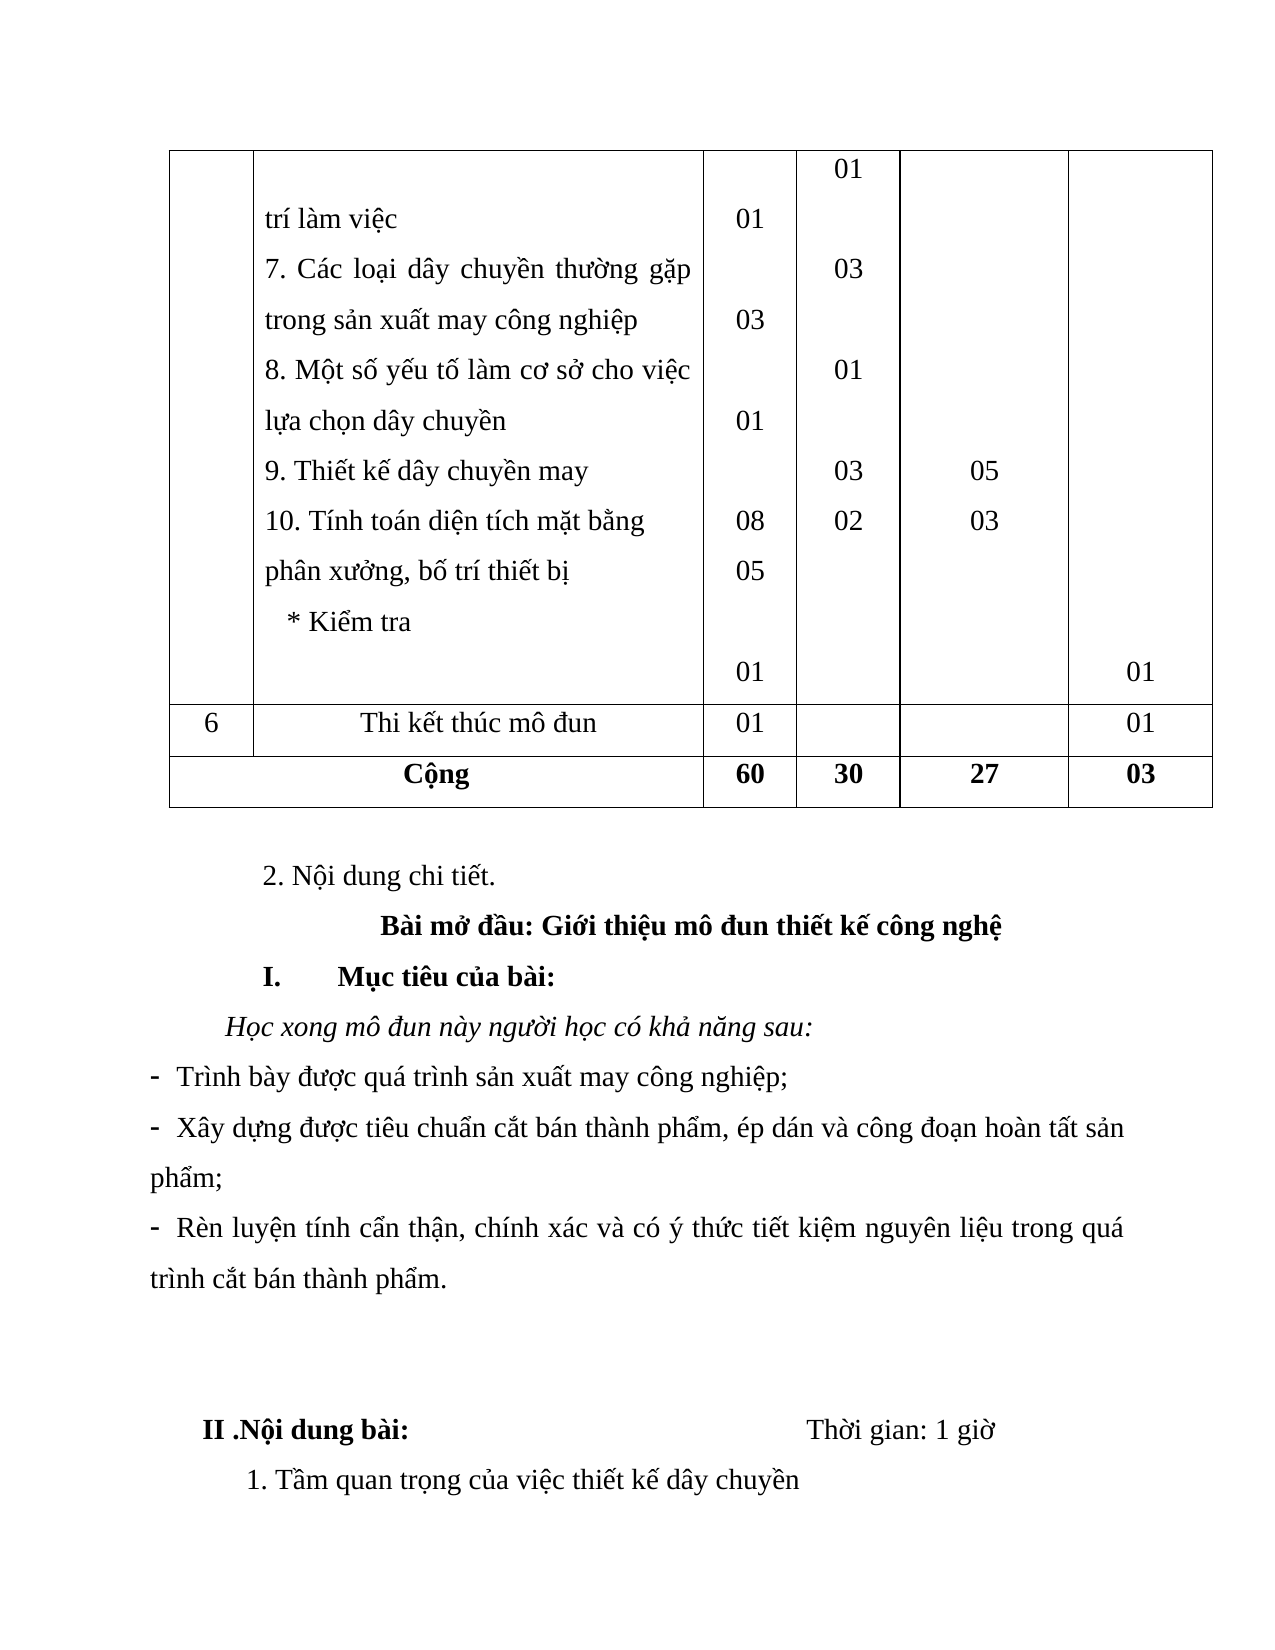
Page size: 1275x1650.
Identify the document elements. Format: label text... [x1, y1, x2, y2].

text 1. Tầm quan trọng của việc thiết kế dây chuyền [187, 1462, 1125, 1496]
text Học xong mô đun này người học có khả năng sau: [150, 1009, 1125, 1043]
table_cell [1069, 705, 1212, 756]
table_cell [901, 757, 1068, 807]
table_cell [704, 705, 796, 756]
list Rèn luyện tính cẩn thận, chính xác và có ý thức tiết kiệm nguyên liệu trong quá trình cắt bán thành phẩm. [150, 1211, 1125, 1294]
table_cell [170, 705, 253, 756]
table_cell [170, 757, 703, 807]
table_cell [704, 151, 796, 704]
list Xây dựng được tiêu chuẩn cắt bán thành phẩm, ép dán và công đoạn hoàn tất sản phẩm; [150, 1110, 1125, 1194]
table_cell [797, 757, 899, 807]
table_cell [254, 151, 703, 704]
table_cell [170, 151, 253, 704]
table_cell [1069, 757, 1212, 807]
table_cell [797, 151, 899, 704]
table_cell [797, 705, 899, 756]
text Bài mở đầu: Giới thiệu mô đun thiết kế công nghệ [300, 908, 1125, 942]
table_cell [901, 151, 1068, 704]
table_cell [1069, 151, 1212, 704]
list Trình bày được quá trình sản xuất may công nghiệp; [150, 1059, 1125, 1093]
text II .Nội dung bài: Thời gian: 1 giờ [187, 1412, 1125, 1446]
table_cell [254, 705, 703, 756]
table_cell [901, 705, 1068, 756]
text 2. Nội dung chi tiết. [262, 858, 1125, 892]
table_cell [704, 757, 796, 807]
list Mục tiêu của bài: [262, 959, 1125, 992]
